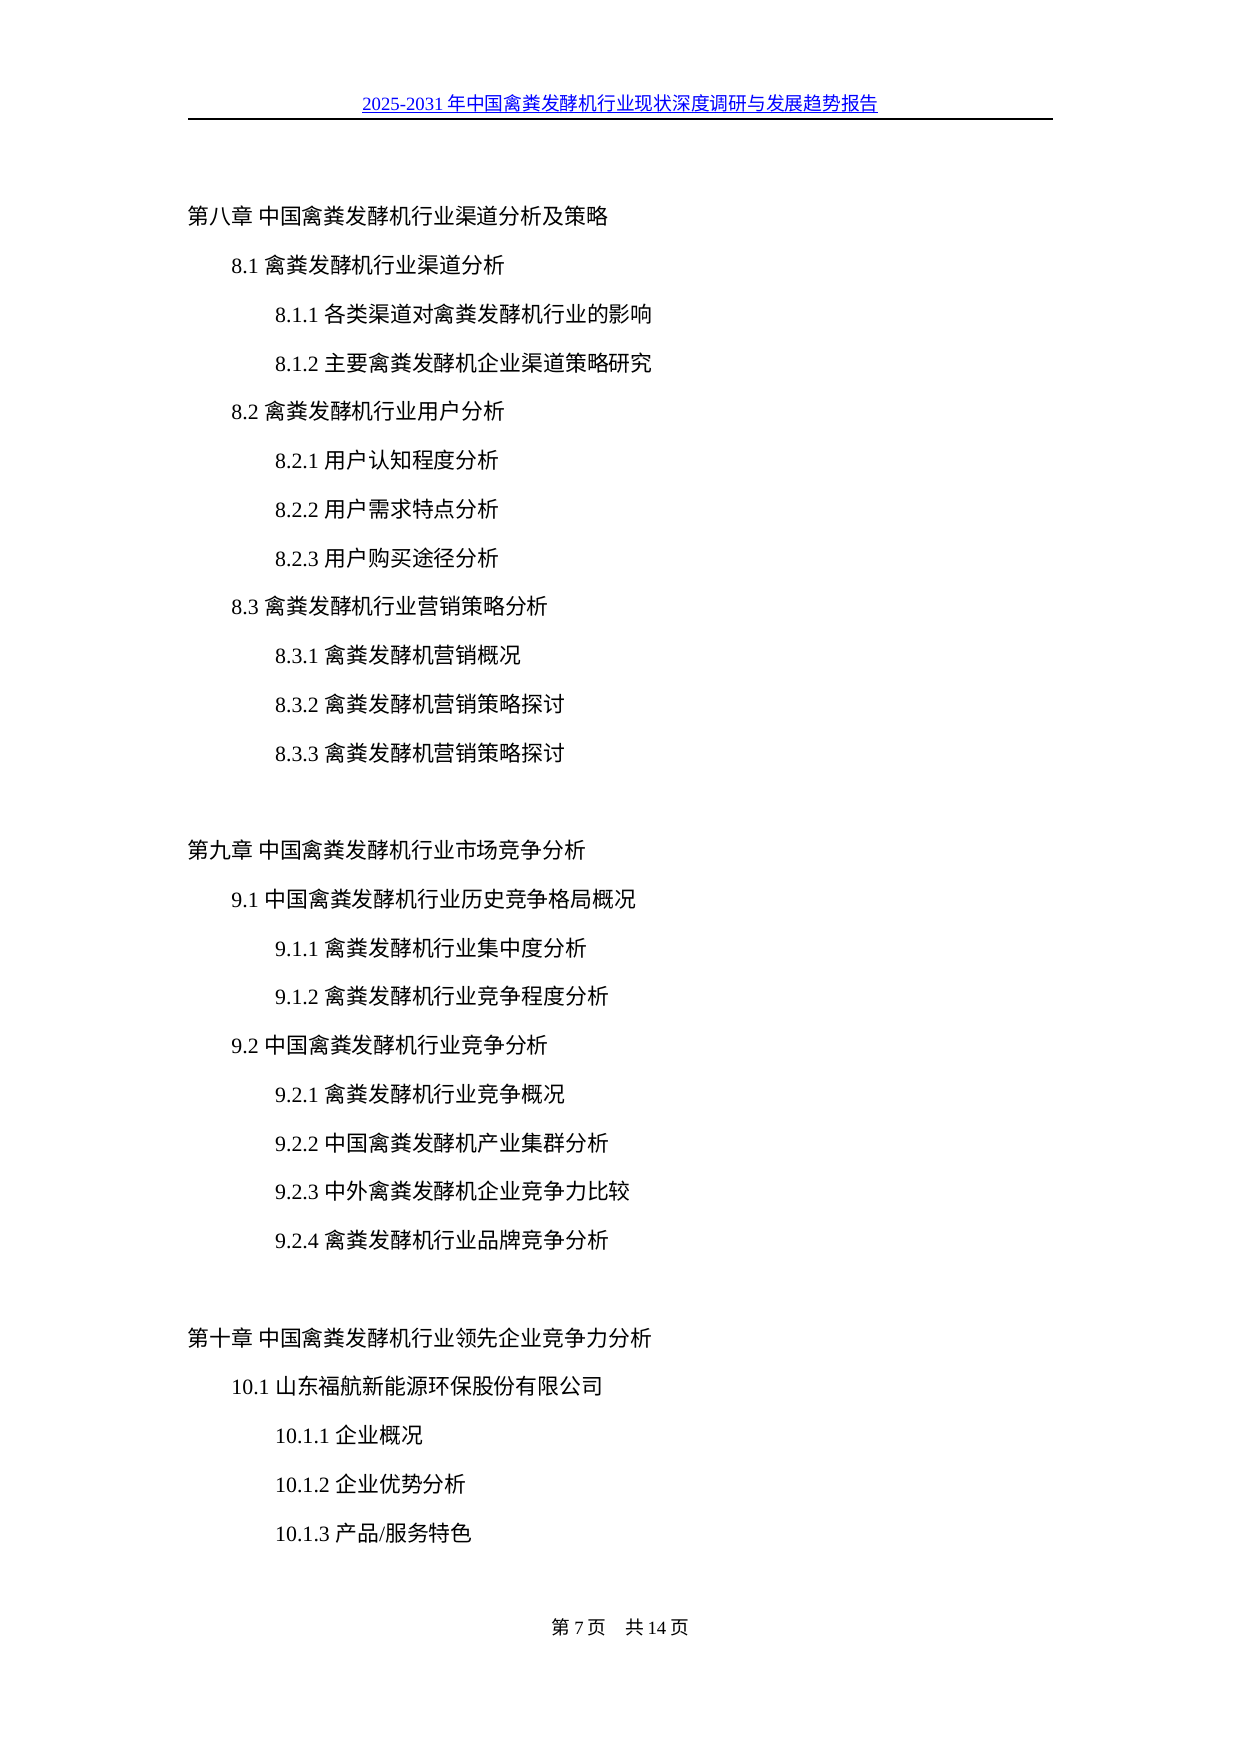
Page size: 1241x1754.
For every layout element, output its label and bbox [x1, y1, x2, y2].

text [187, 150, 1053, 1548]
